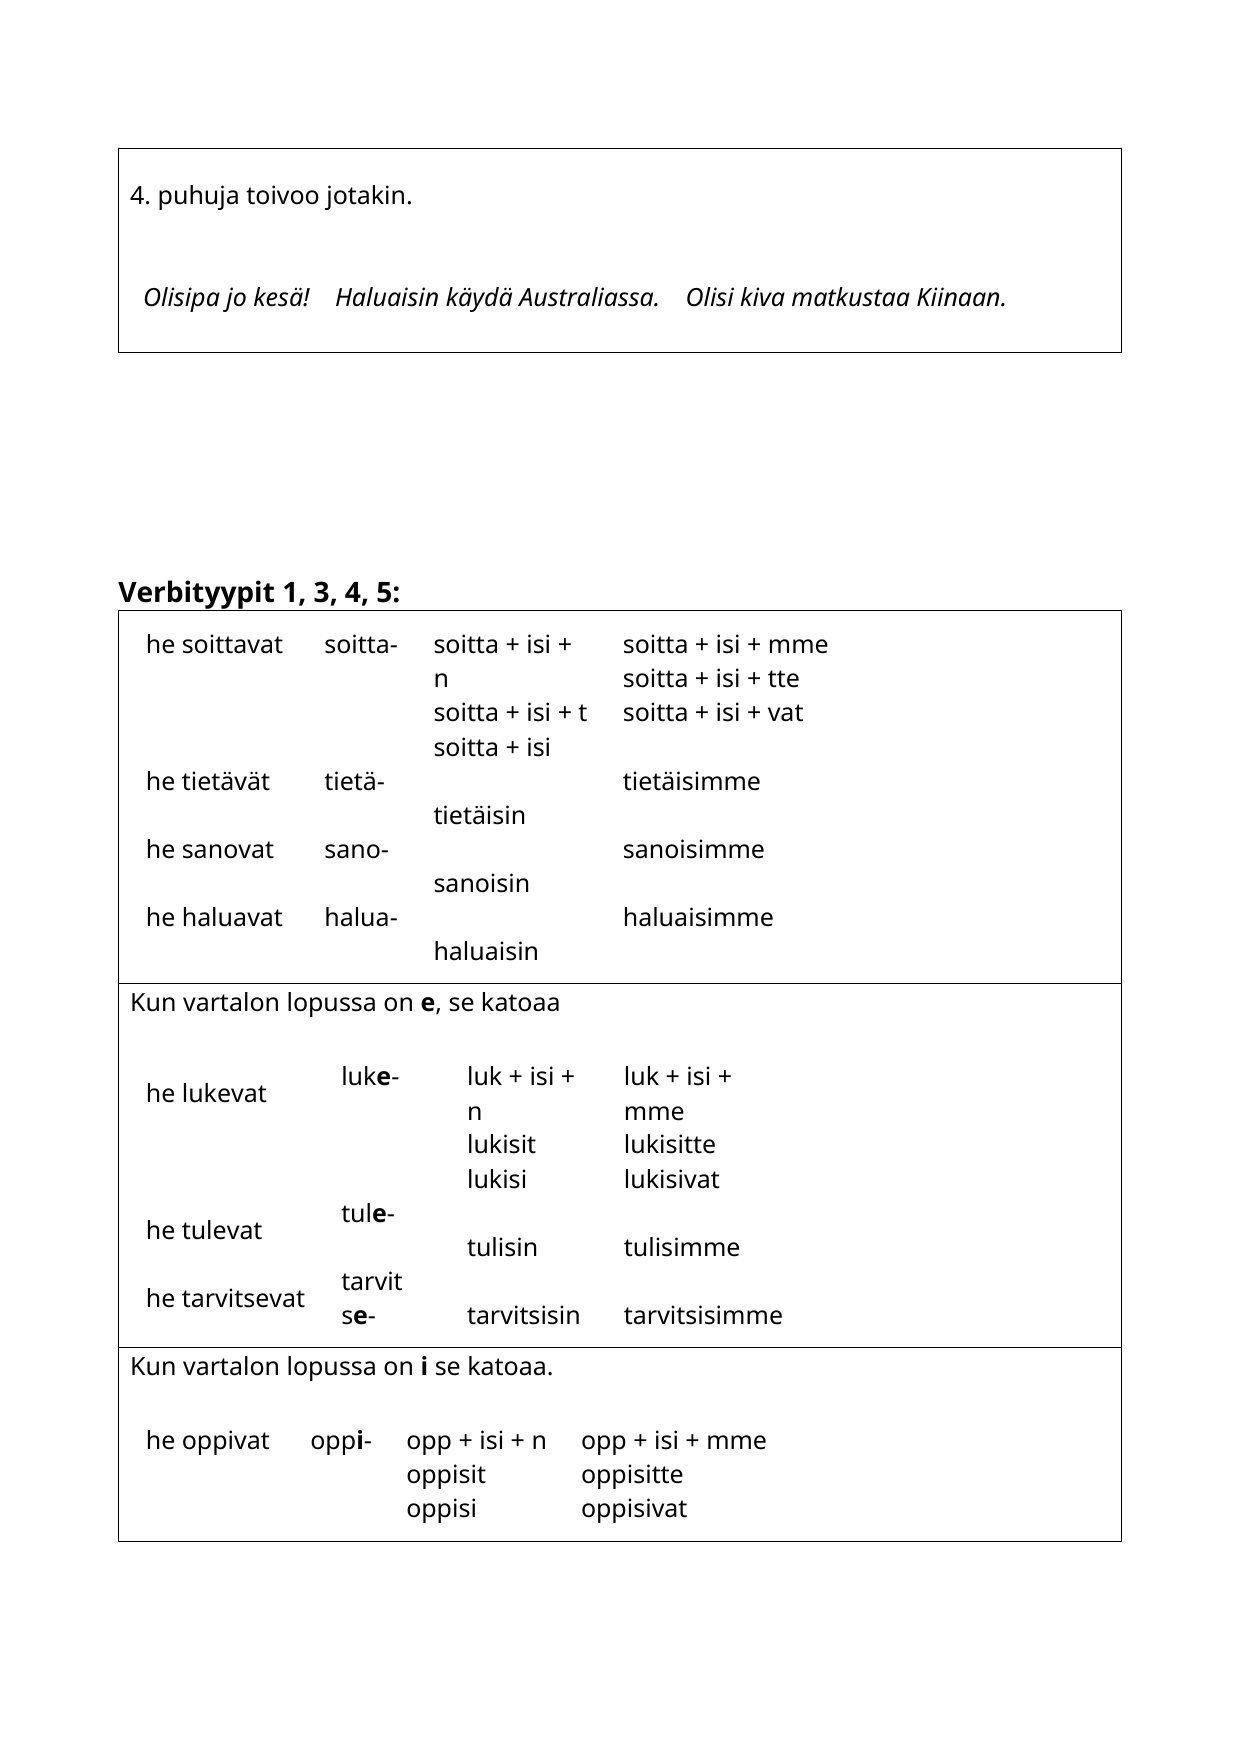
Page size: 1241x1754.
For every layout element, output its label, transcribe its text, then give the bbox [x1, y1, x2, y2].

text Verbityypit 1, 3, 4, 5: [118, 572, 1122, 610]
table_cell Kun vartalon lopussa on e, se katoaa [119, 984, 1121, 1347]
table_header [119, 611, 1121, 983]
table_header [119, 149, 1121, 352]
table_cell Kun vartalon lopussa on i se katoaa. [119, 1348, 1121, 1541]
